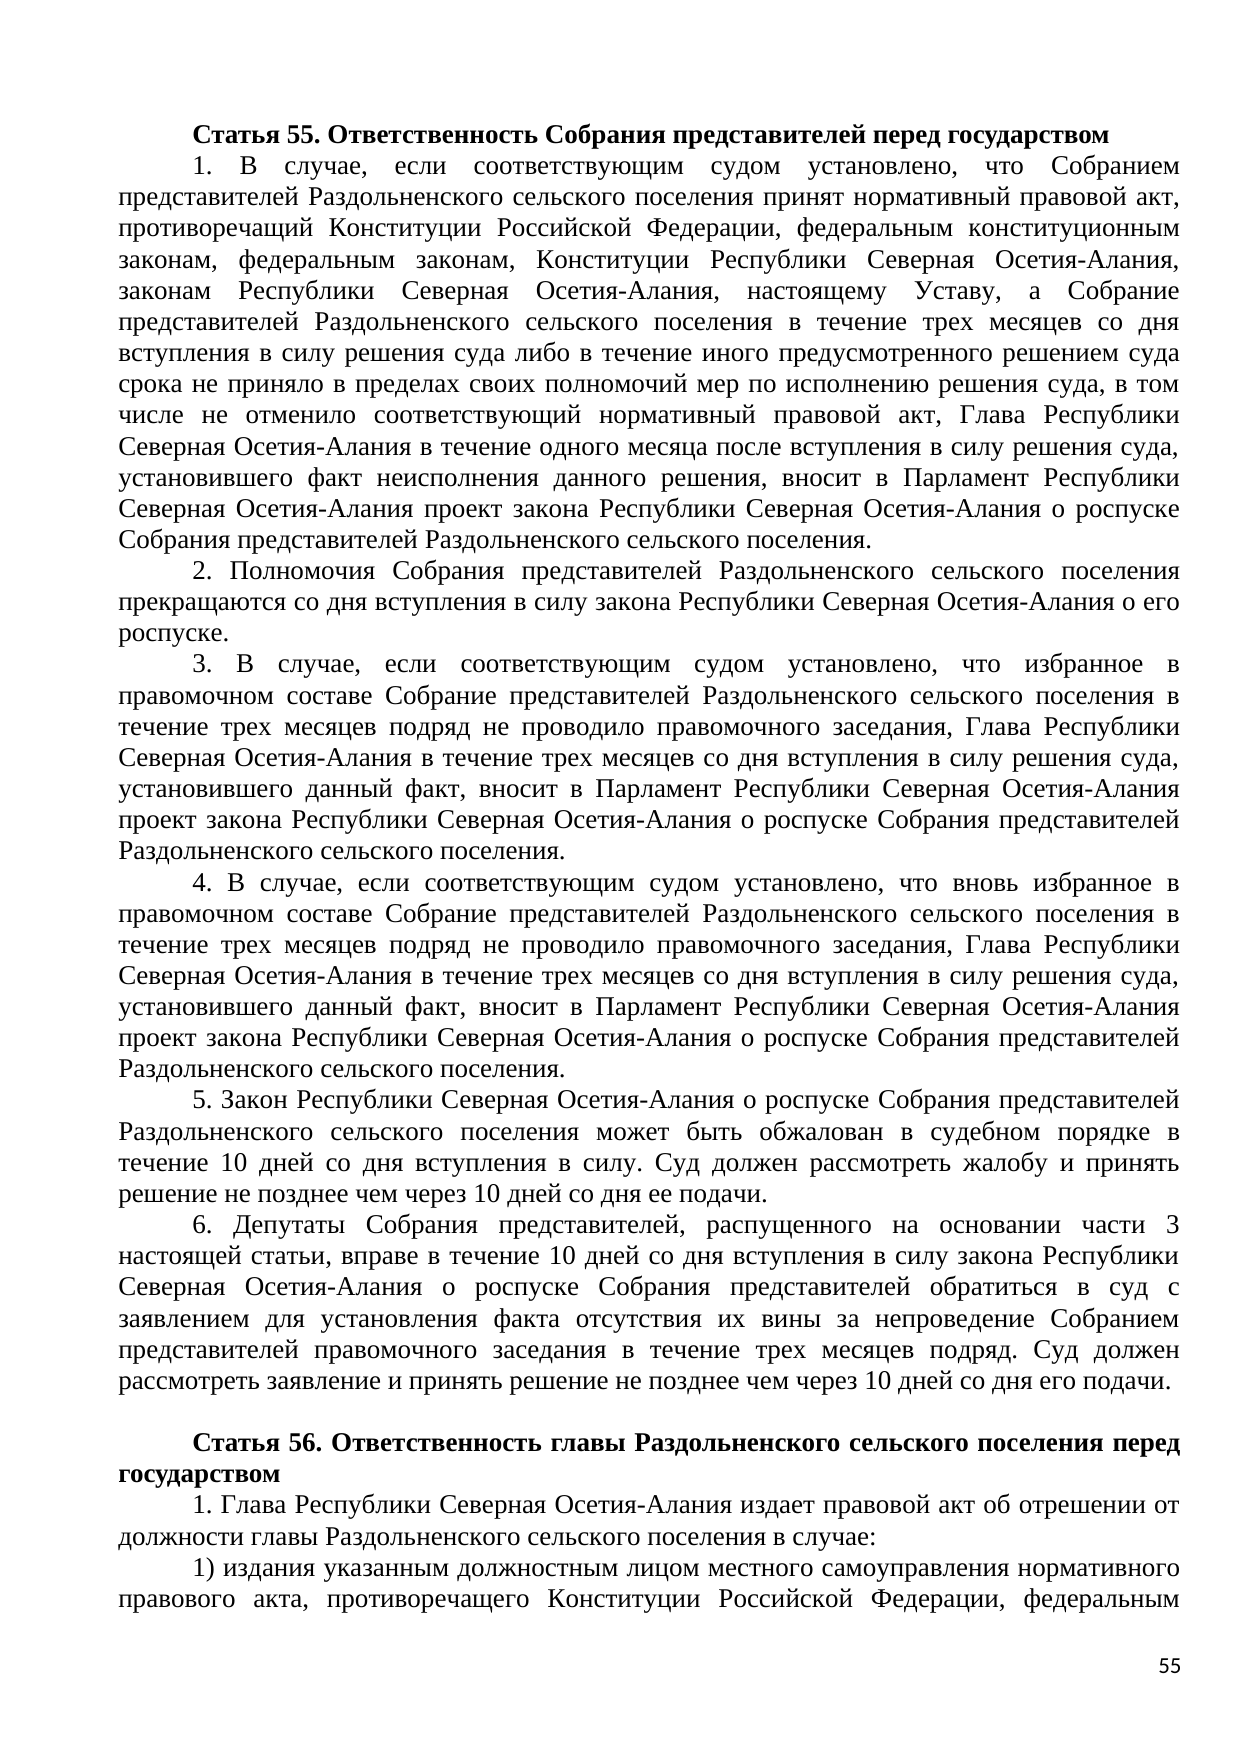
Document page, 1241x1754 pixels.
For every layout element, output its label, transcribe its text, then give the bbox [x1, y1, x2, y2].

text 3. В случае, если соответствующим судом установлено, что избранное в правомочном составе Собрание представителей Раздольненского сельского поселения в течение трех месяцев подряд не проводило правомочного заседания, Глава Республики Северная Осетия-Алания в течение трех месяцев со дня вступления в силу решения суда, установившего данный факт, вносит в Парламент Республики Северная Осетия-Алания проект закона Республики Северная Осетия-Алания о роспуске Собрания представителей Раздольненского сельского поселения. [118, 648, 1181, 866]
text 4. В случае, если соответствующим судом установлено, что вновь избранное в правомочном составе Собрание представителей Раздольненского сельского поселения в течение трех месяцев подряд не проводило правомочного заседания, Глава Республики Северная Осетия-Алания в течение трех месяцев со дня вступления в силу решения суда, установившего данный факт, вносит в Парламент Республики Северная Осетия-Алания проект закона Республики Северная Осетия-Алания о роспуске Собрания представителей Раздольненского сельского поселения. [118, 866, 1181, 1084]
text 1. В случае, если соответствующим судом установлено, что Собранием представителей Раздольненского сельского поселения принят нормативный правовой акт, противоречащий Конституции Российской Федерации, федеральным конституционным законам, федеральным законам, Конституции Республики Северная Осетия-Алания, законам Республики Северная Осетия-Алания, настоящему Уставу, а Собрание представителей Раздольненского сельского поселения в течение трех месяцев со дня вступления в силу решения суда либо в течение иного предусмотренного решением суда срока не приняло в пределах своих полномочий мер по исполнению решения суда, в том числе не отменило соответствующий нормативный правовой акт, Глава Республики Северная Осетия-Алания в течение одного месяца после вступления в силу решения суда, установившего факт неисполнения данного решения, вносит в Парламент Республики Северная Осетия-Алания проект закона Республики Северная Осетия-Алания о роспуске Собрания представителей Раздольненского сельского поселения. [118, 149, 1181, 554]
subtitle Статья 55. Ответственность Собрания представителей перед государством [118, 118, 1181, 149]
text 6. Депутаты Собрания представителей, распущенного на основании части 3 настоящей статьи, вправе в течение 10 дней со дня вступления в силу закона Республики Северная Осетия-Алания о роспуске Собрания представителей обратиться в суд с заявлением для установления факта отсутствия их вины за непроведение Собранием представителей правомочного заседания в течение трех месяцев подряд. Суд должен рассмотреть заявление и принять решение не позднее чем через 10 дней со дня его подачи. [118, 1208, 1181, 1395]
text 2. Полномочия Собрания представителей Раздольненского сельского поселения прекращаются со дня вступления в силу закона Республики Северная Осетия-Алания о его роспуске. [118, 554, 1181, 648]
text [118, 1551, 1181, 1613]
text 5. Закон Республики Северная Осетия-Алания о роспуске Собрания представителей Раздольненского сельского поселения может быть обжалован в судебном порядке в течение 10 дней со дня вступления в силу. Суд должен рассмотреть жалобу и принять решение не позднее чем через 10 дней со дня ее подачи. [118, 1084, 1181, 1208]
subtitle Статья 56. Ответственность главы Раздольненского сельского поселения перед государством [118, 1426, 1181, 1488]
text 1. Глава Республики Северная Осетия-Алания издает правовой акт об отрешении от должности главы Раздольненского сельского поселения в случае: [118, 1488, 1181, 1551]
